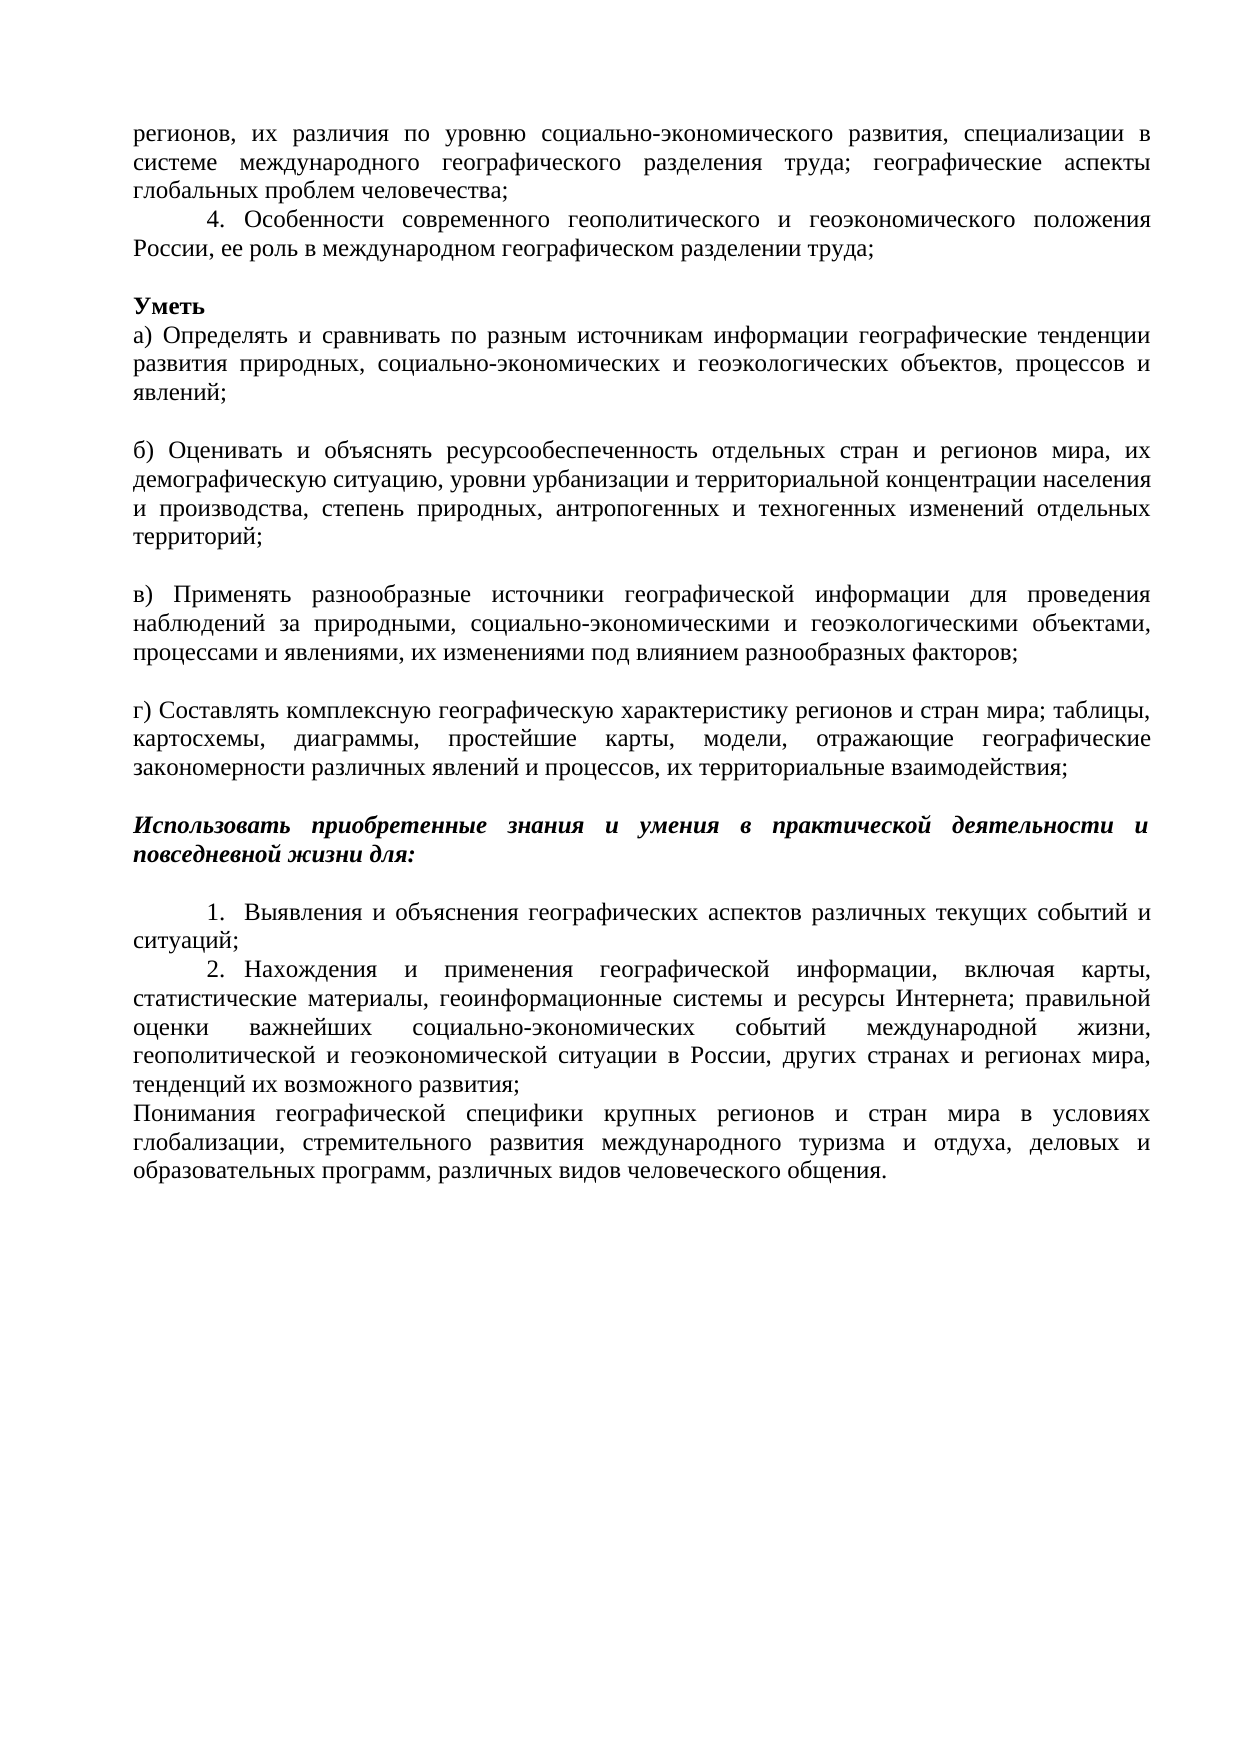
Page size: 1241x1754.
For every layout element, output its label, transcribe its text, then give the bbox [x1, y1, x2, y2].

list Выявления и объяснения географических аспектов различных текущих событий и ситуаций; [133, 897, 1152, 954]
text г) Составлять комплексную географическую характеристику регионов и стран мира; таблицы, картосхемы, диаграммы, простейшие карты, модели, отражающие географические закономерности различных явлений и процессов, их территориальные взаимодействия; [133, 695, 1152, 781]
list Особенности современного геополитического и геоэкономического положения России, ее роль в международном географическом разделении труда; [133, 204, 1152, 262]
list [133, 118, 1152, 204]
text в) Применять разнообразные источники географической информации для проведения наблюдений за природными, социально-экономическими и геоэкологическими объектами, процессами и явлениями, их изменениями под влиянием разнообразных факторов; [133, 579, 1152, 666]
text Понимания географической специфики крупных регионов и стран мира в условиях глобализации, стремительного развития международного туризма и отдуха, деловых и образовательных программ, различных видов человеческого общения. [133, 1098, 1152, 1184]
list Нахождения и применения географической информации, включая карты, статистические материалы, геоинформационные системы и ресурсы Интернета; правильной оценки важнейших социально-экономических событий международной жизни, геополитической и геоэкономической ситуации в России, других странах и регионах мира, тенденций их возможного развития; [133, 954, 1152, 1098]
text б) Оценивать и объяснять ресурсообеспеченность отдельных стран и регионов мира, их демографическую ситуацию, уровни урбанизации и территориальной концентрации населения и производства, степень природных, антропогенных и техногенных изменений отдельных территорий; [133, 435, 1152, 550]
text Использовать приобретенные знания и умения в практической деятельности и повседневной жизни для: [133, 810, 1152, 868]
text Уметь а) Определять и сравнивать по разным источникам информации географические тенденции развития природных, социально-экономических и геоэкологических объектов, процессов и явлений; [133, 291, 1152, 406]
